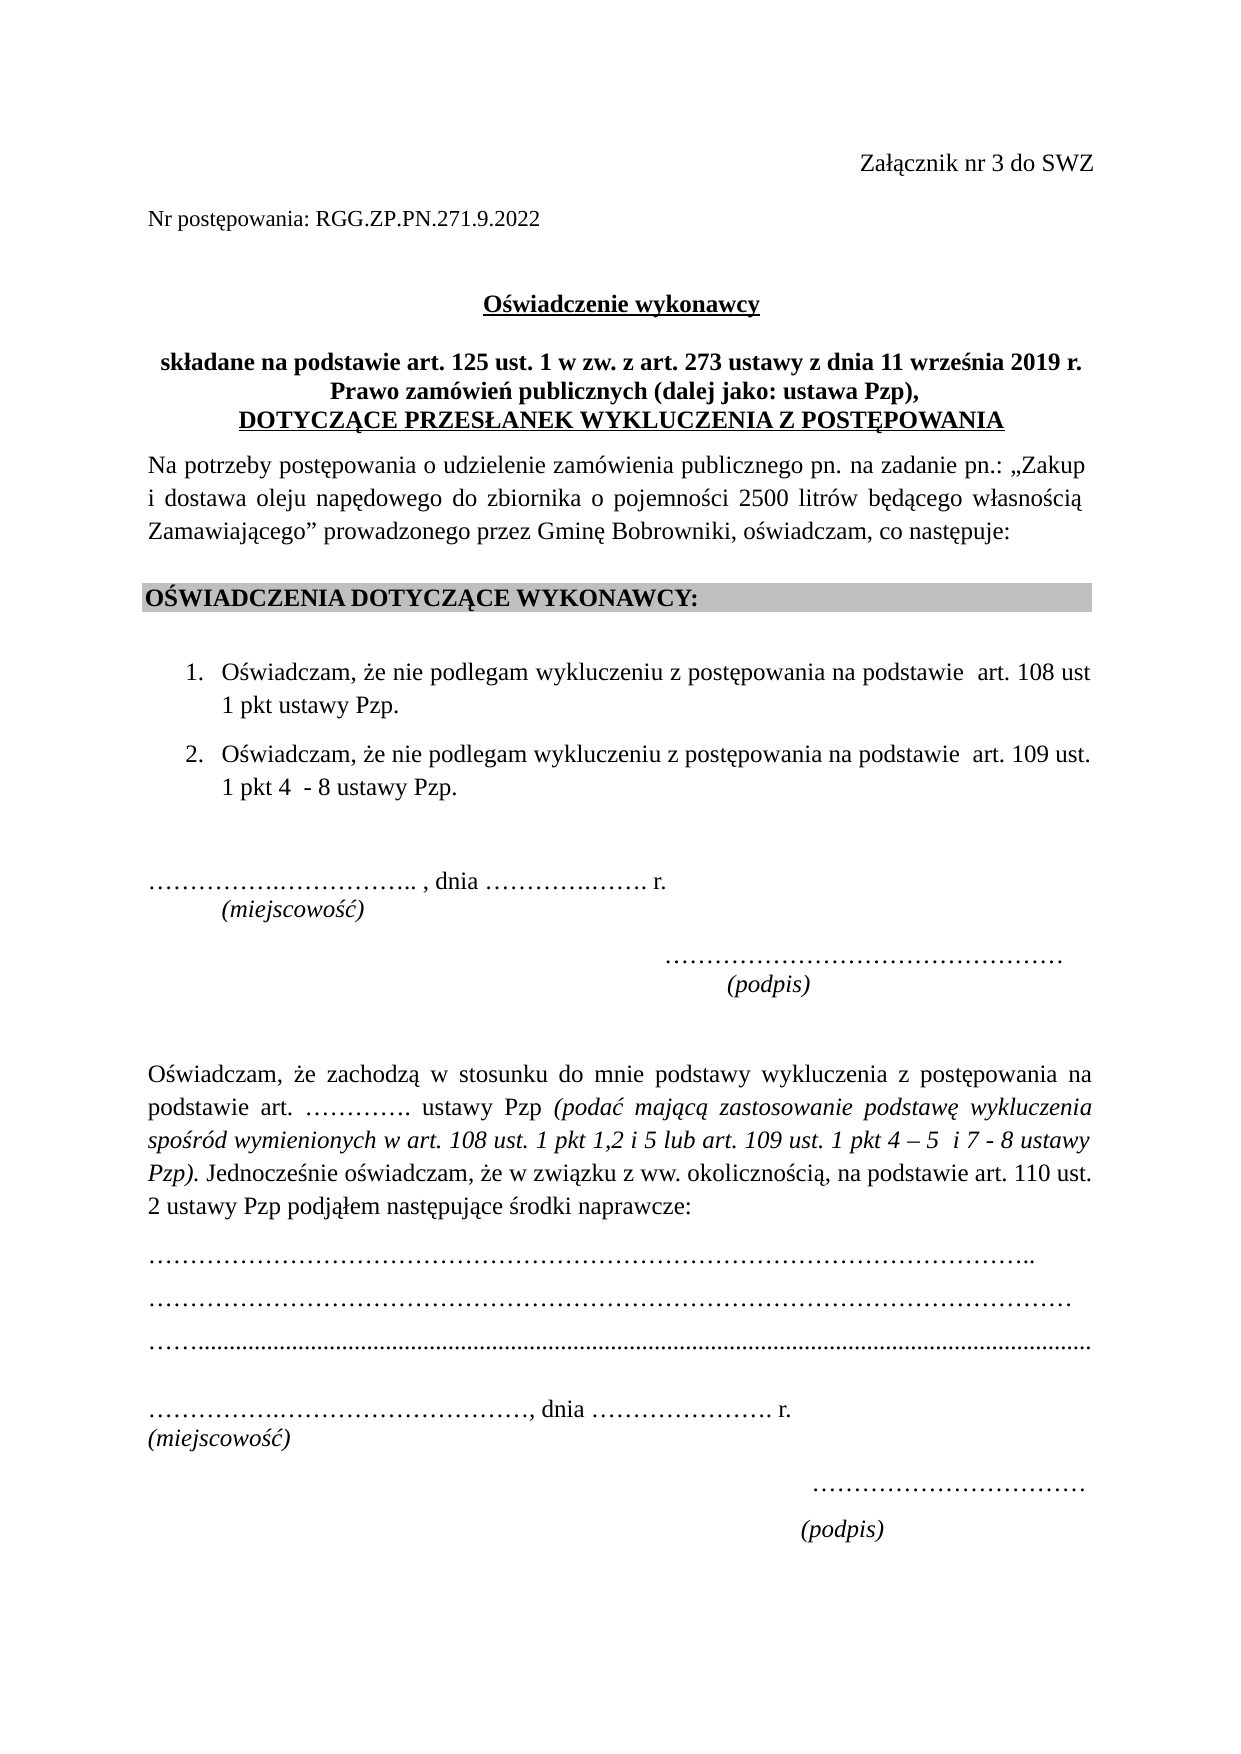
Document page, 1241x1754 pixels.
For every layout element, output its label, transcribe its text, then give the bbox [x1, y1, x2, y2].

text Na potrzeby postępowania o udzielenie zamówienia publicznego pn. na zadanie pn.: „Zakup i dostawa oleju napędowego do zbiornika o pojemności 2500 litrów będącego własnością Zamawiającego” prowadzonego przez Gminę Bobrowniki, oświadczam, co następuje: [148, 450, 1093, 545]
text Prawo zamówień publicznych (dalej jako: ustawa Pzp), [149, 376, 1094, 405]
text (miejscowość) [148, 1423, 1093, 1452]
text DOTYCZĄCE PRZESŁANEK WYKLUCZENIA Z POSTĘPOWANIA [149, 405, 1094, 434]
list Oświadczam, że nie podlegam wykluczeniu z postępowania na podstawie art. 109 ust. 1 pkt 4 - 8 ustawy Pzp. [185, 739, 1092, 800]
text Oświadczenie wykonawcy [149, 289, 1094, 318]
text składane na podstawie art. 125 ust. 1 w zw. z art. 273 ustawy z dnia 11 września 2019 r. [149, 347, 1094, 376]
text Oświadczam, że zachodzą w stosunku do mnie podstawy wykluczenia z postępowania na podstawie art. …………. ustawy Pzp (podać mającą zastosowanie podstawę wykluczenia spośród wymienionych w art. 108 ust. 1 pkt 1,2 i 5 lub art. 109 ust. 1 pkt 4 – 5 i 7 - 8 ustawy Pzp). Jednocześnie oświadczam, że w związku z ww. okolicznością, na podstawie art. 110 ust. 2 ustawy Pzp podjąłem następujące środki naprawcze: [148, 1059, 1093, 1220]
text Nr postępowania: RGG.ZP.PN.271.9.2022 [148, 205, 1093, 232]
text …………….…………….. , dnia ………….……. r. [148, 866, 1093, 894]
text Załącznik nr 3 do SWZ [148, 148, 1094, 176]
text (podpis) [517, 1514, 1094, 1542]
list Oświadczam, że nie podlegam wykluczeniu z postępowania na podstawie art. 108 ust 1 pkt ustawy Pzp. [185, 657, 1092, 718]
text (podpis) [370, 969, 1094, 997]
table_header OŚWIADCZENIA DOTYCZĄCE WYKONAWCY: [142, 583, 1092, 612]
text …………….…………………………, dnia …………………. r. [148, 1394, 1093, 1423]
text (miejscowość) [148, 894, 1093, 923]
text ………………………………………… [148, 940, 1093, 969]
text …………………………… [664, 1468, 1093, 1497]
text ……………………………………………………………………………………………..………………………………………………………………………………………………………............................................................................................................................................... [148, 1240, 1093, 1355]
